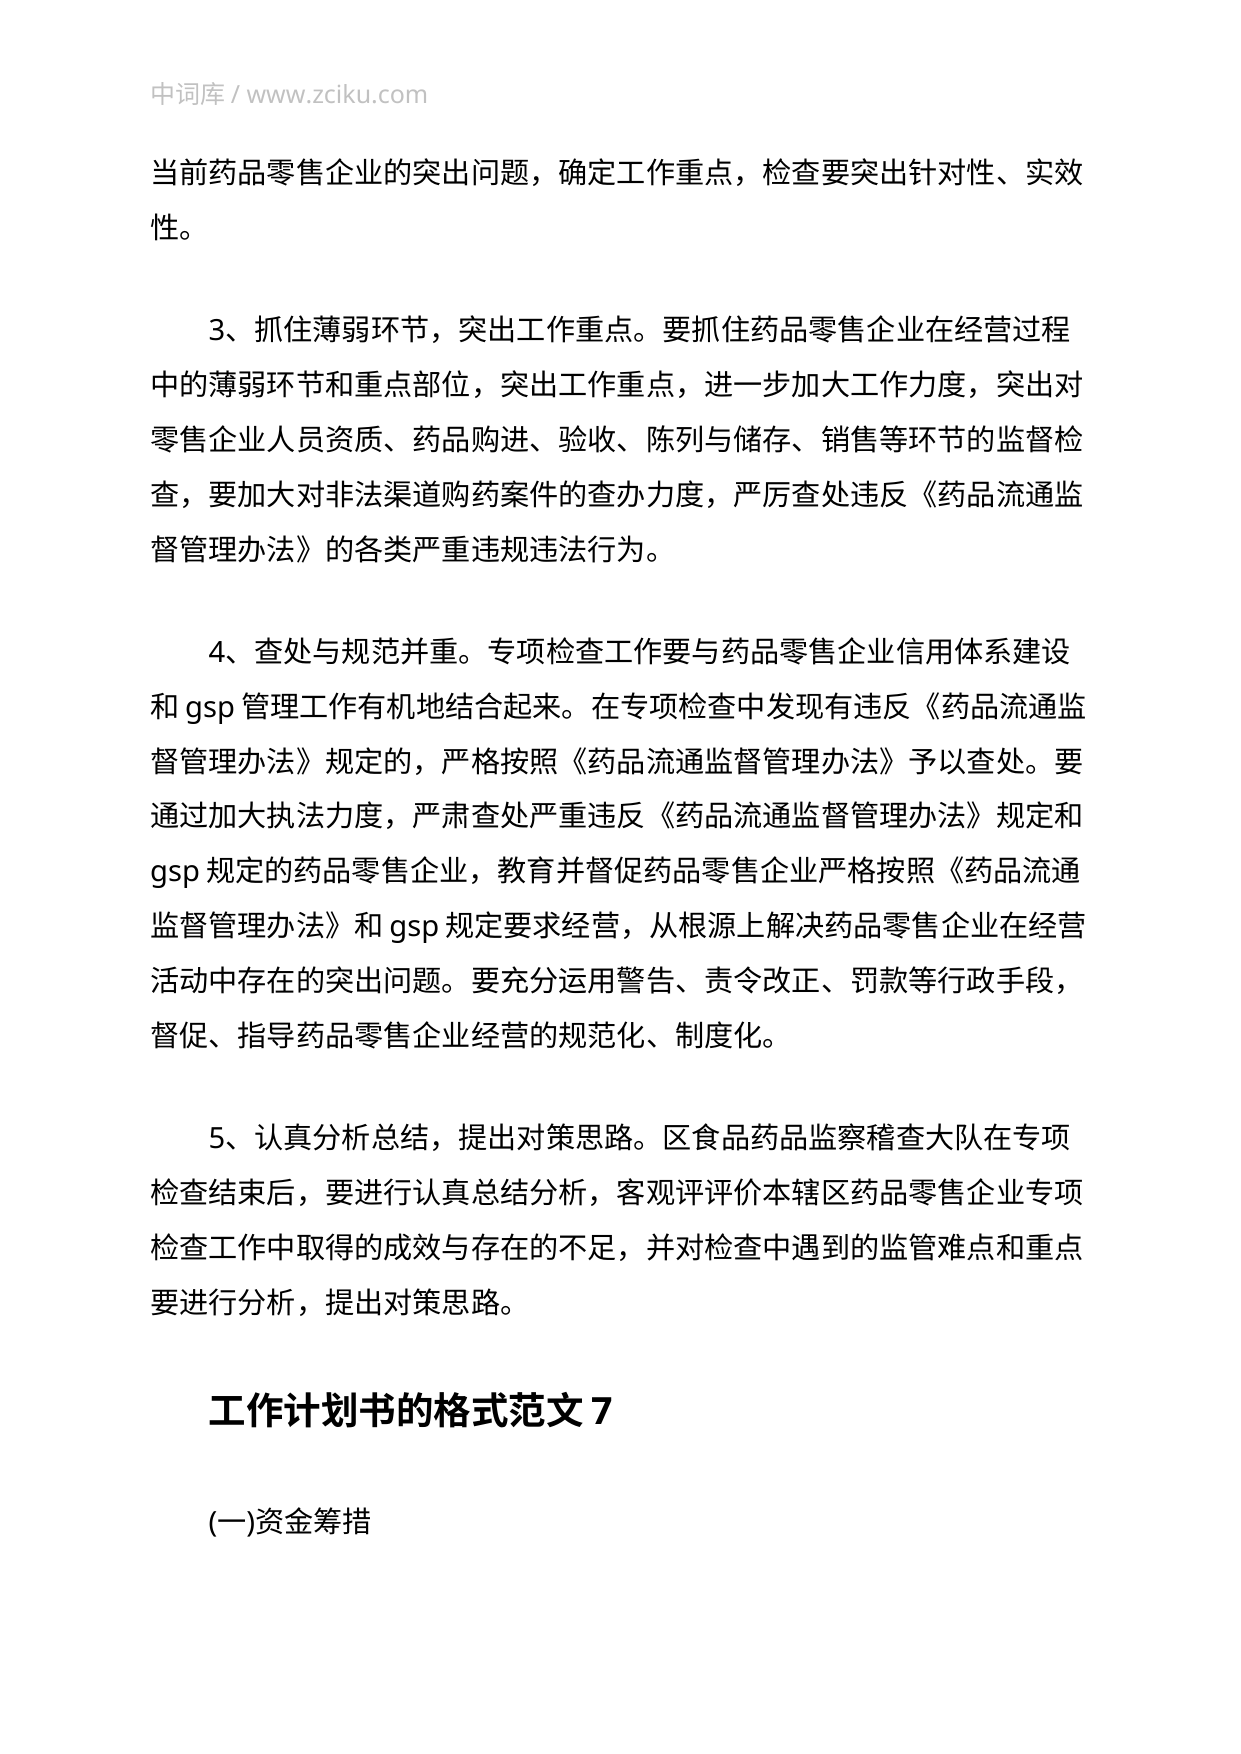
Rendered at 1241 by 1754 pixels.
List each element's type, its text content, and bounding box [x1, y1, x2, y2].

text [150, 150, 1090, 247]
text (一)资金筹措 [150, 1499, 1090, 1541]
text 工作计划书的格式范文7 [150, 1381, 1090, 1436]
text 3、抓住薄弱环节，突出工作重点。要抓住药品零售企业在经营过程中的薄弱环节和重点部位，突出工作重点，进一步加大工作力度，突出对零售企业人员资质、药品购进、验收、陈列与储存、销售等环节的监督检查，要加大对非法渠道购药案件的查办力度，严厉查处违反《药品流通监督管理办法》的各类严重违规违法行为。 [150, 307, 1090, 569]
text 4、查处与规范并重。专项检查工作要与药品零售企业信用体系建设和gsp管理工作有机地结合起来。在专项检查中发现有违反《药品流通监督管理办法》规定的，严格按照《药品流通监督管理办法》予以查处。要通过加大执法力度，严肃查处严重违反《药品流通监督管理办法》规定和gsp规定的药品零售企业，教育并督促药品零售企业严格按照《药品流通监督管理办法》和gsp规定要求经营，从根源上解决药品零售企业在经营活动中存在的突出问题。要充分运用警告、责令改正、罚款等行政手段，督促、指导药品零售企业经营的规范化、制度化。 [150, 628, 1090, 1055]
text 5、认真分析总结，提出对策思路。区食品药品监察稽查大队在专项检查结束后，要进行认真总结分析，客观评评价本辖区药品零售企业专项检查工作中取得的成效与存在的不足，并对检查中遇到的监管难点和重点要进行分析，提出对策思路。 [150, 1114, 1090, 1322]
